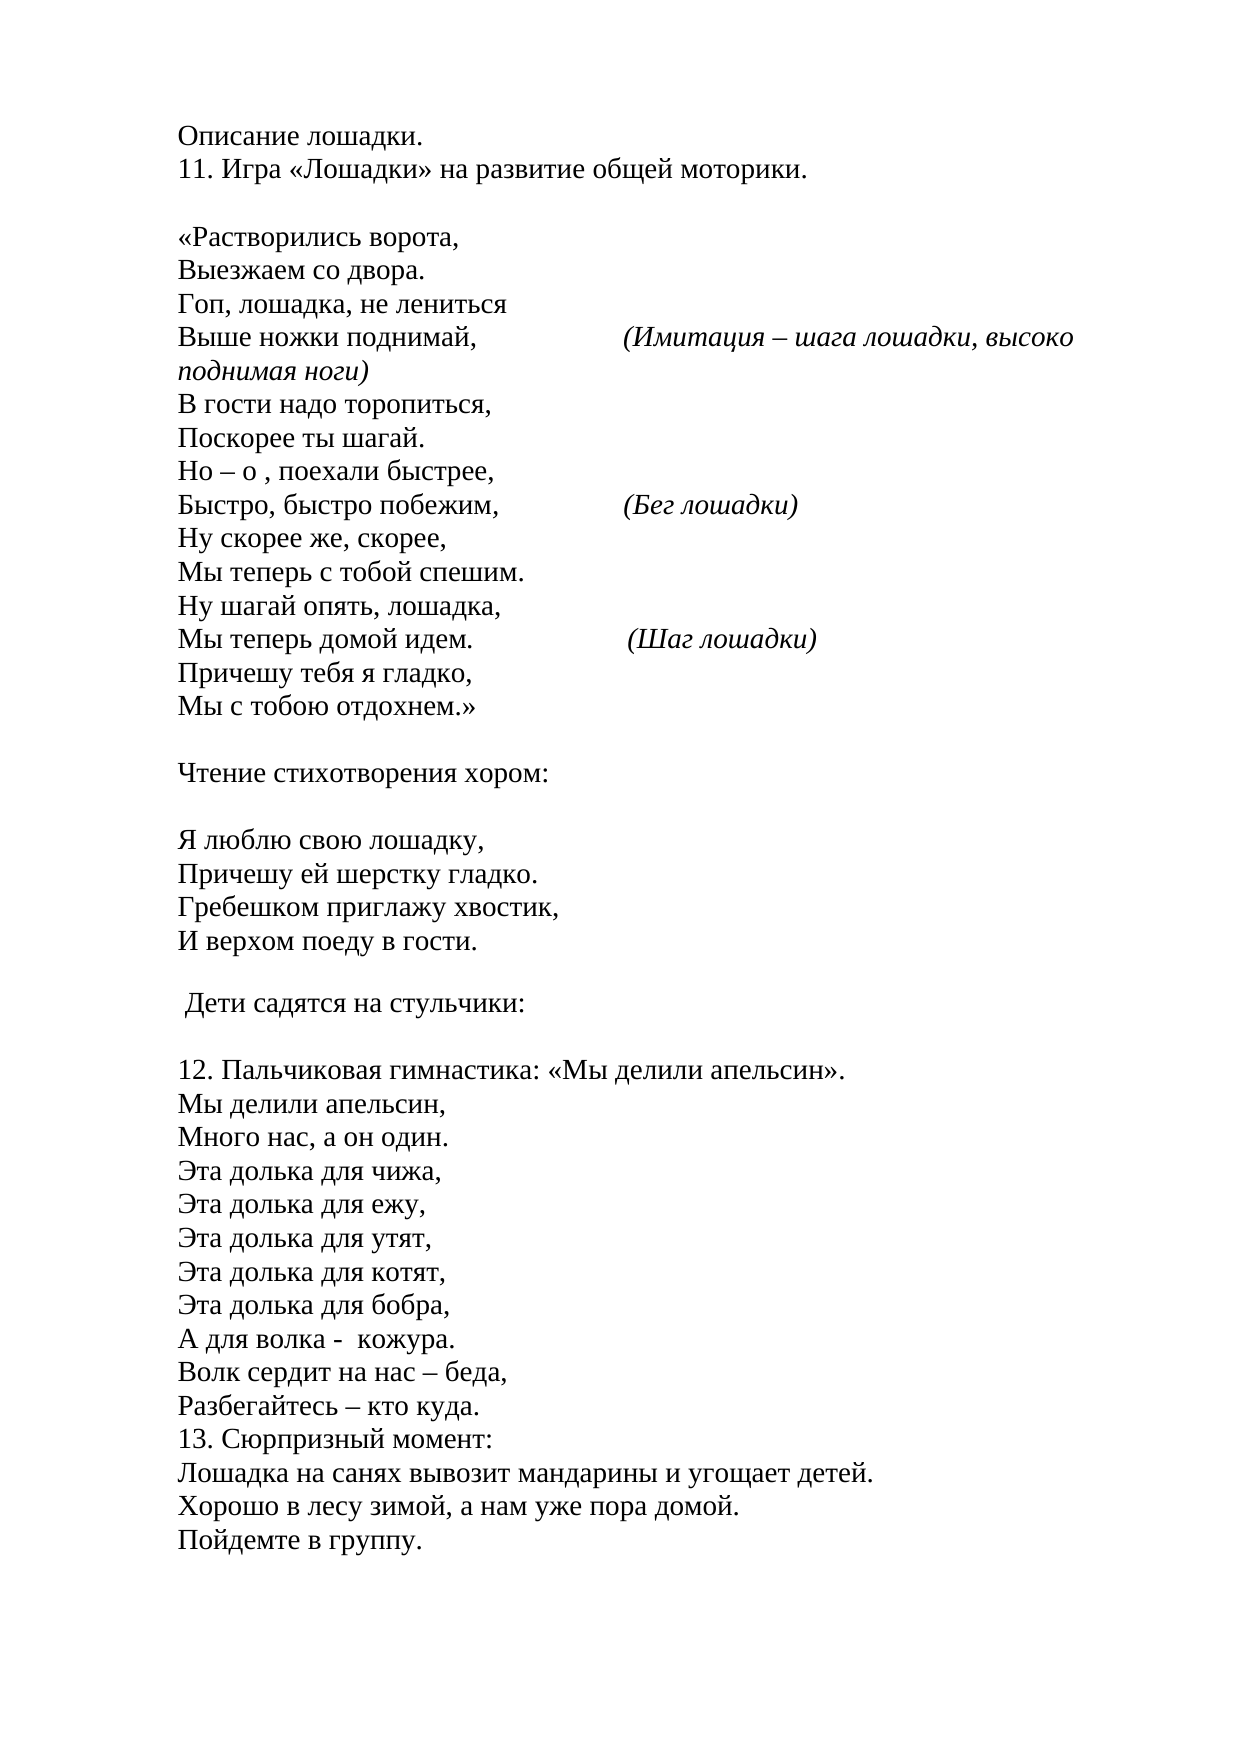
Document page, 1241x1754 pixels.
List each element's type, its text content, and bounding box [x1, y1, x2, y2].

text «Растворились ворота, Выезжаем со двора. Гоп, лошадка, не лениться Выше ножки поднимай, (Имитация – шага лошадки, высоко поднимая ноги) В гости надо торопиться, Поскорее ты шагай. Но – о , поехали быстрее, Быстро, быстро побежим, (Бег лошадки) Ну скорее же, скорее, Мы теперь с тобой спешим. Ну шагай опять, лошадка, Мы теперь домой идем. (Шаг лошадки) Причешу тебя я гладко, Мы с тобою отдохнем.» Чтение стихотворения хором: Я люблю свою лошадку, Причешу ей шерстку гладко. Гребешком приглажу хвостик, И верхом поеду в гости. [177, 219, 1152, 985]
text Дети садятся на стульчики: 12. Пальчиковая гимнастика: «Мы делили апельсин». Мы делили апельсин, Много нас, а он один. Эта долька для чижа, Эта долька для ежу, Эта долька для утят, Эта долька для котят, Эта долька для бобра, А для волка - кожура. Волк сердит на нас – беда, Разбегайтесь – кто куда. 13. Сюрпризный момент: Лошадка на санях вывозит мандарины и угощает детей. Хорошо в лесу зимой, а нам уже пора домой. Пойдемте в группу. [177, 985, 1152, 1556]
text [177, 118, 1152, 185]
